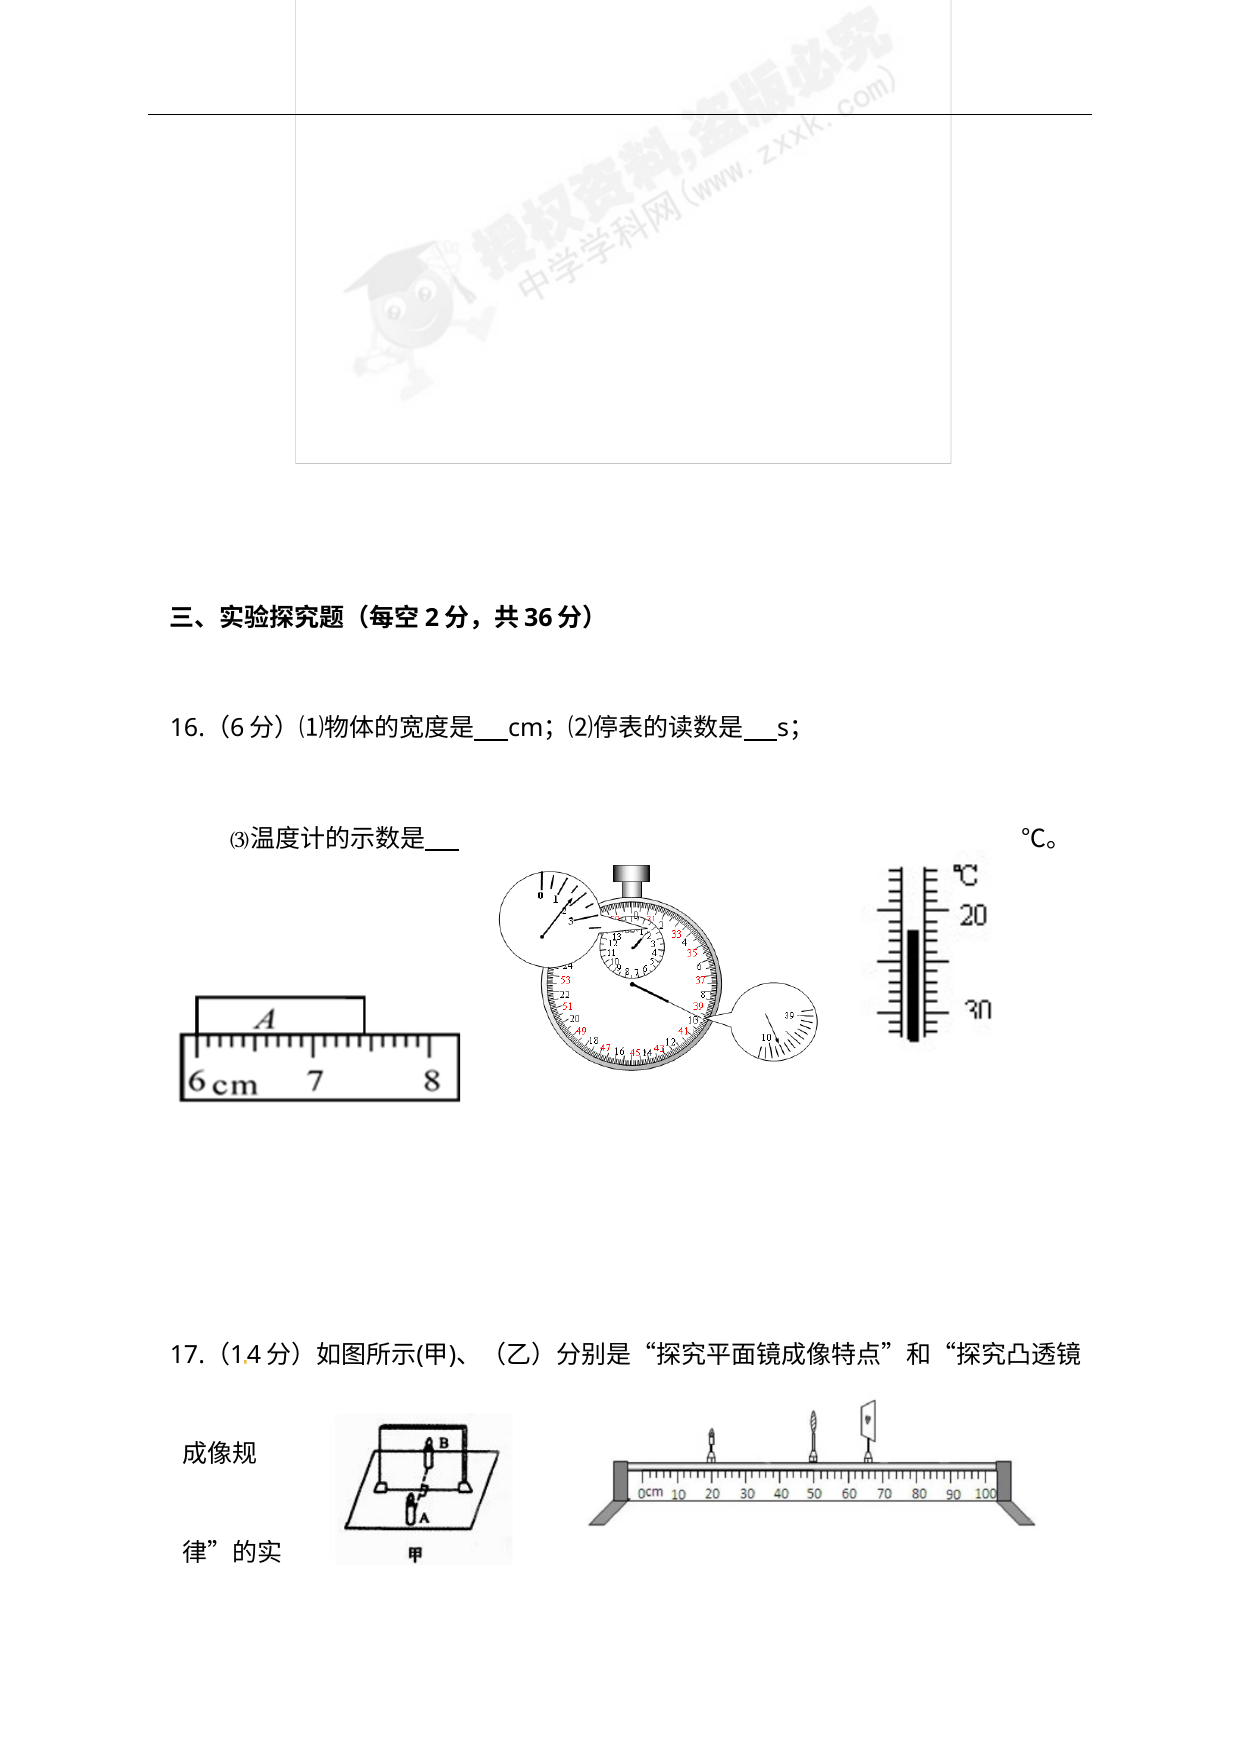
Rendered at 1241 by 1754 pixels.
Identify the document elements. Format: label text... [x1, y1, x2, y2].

picture [561, 1392, 1055, 1543]
picture [329, 1413, 513, 1565]
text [169, 1320, 1092, 1584]
picture [497, 863, 819, 1072]
picture [147, 0, 1093, 823]
picture [843, 849, 1003, 1052]
text 16.（6分）⑴物体的宽度是 cm；⑵停表的读数是 s； [169, 693, 1092, 759]
text ⑶温度计的示数是 ℃。[来源:学,科,网] [191, 803, 1092, 919]
picture [176, 974, 461, 1109]
text 三、实验探究题（每空2分，共36分） [169, 582, 1092, 648]
